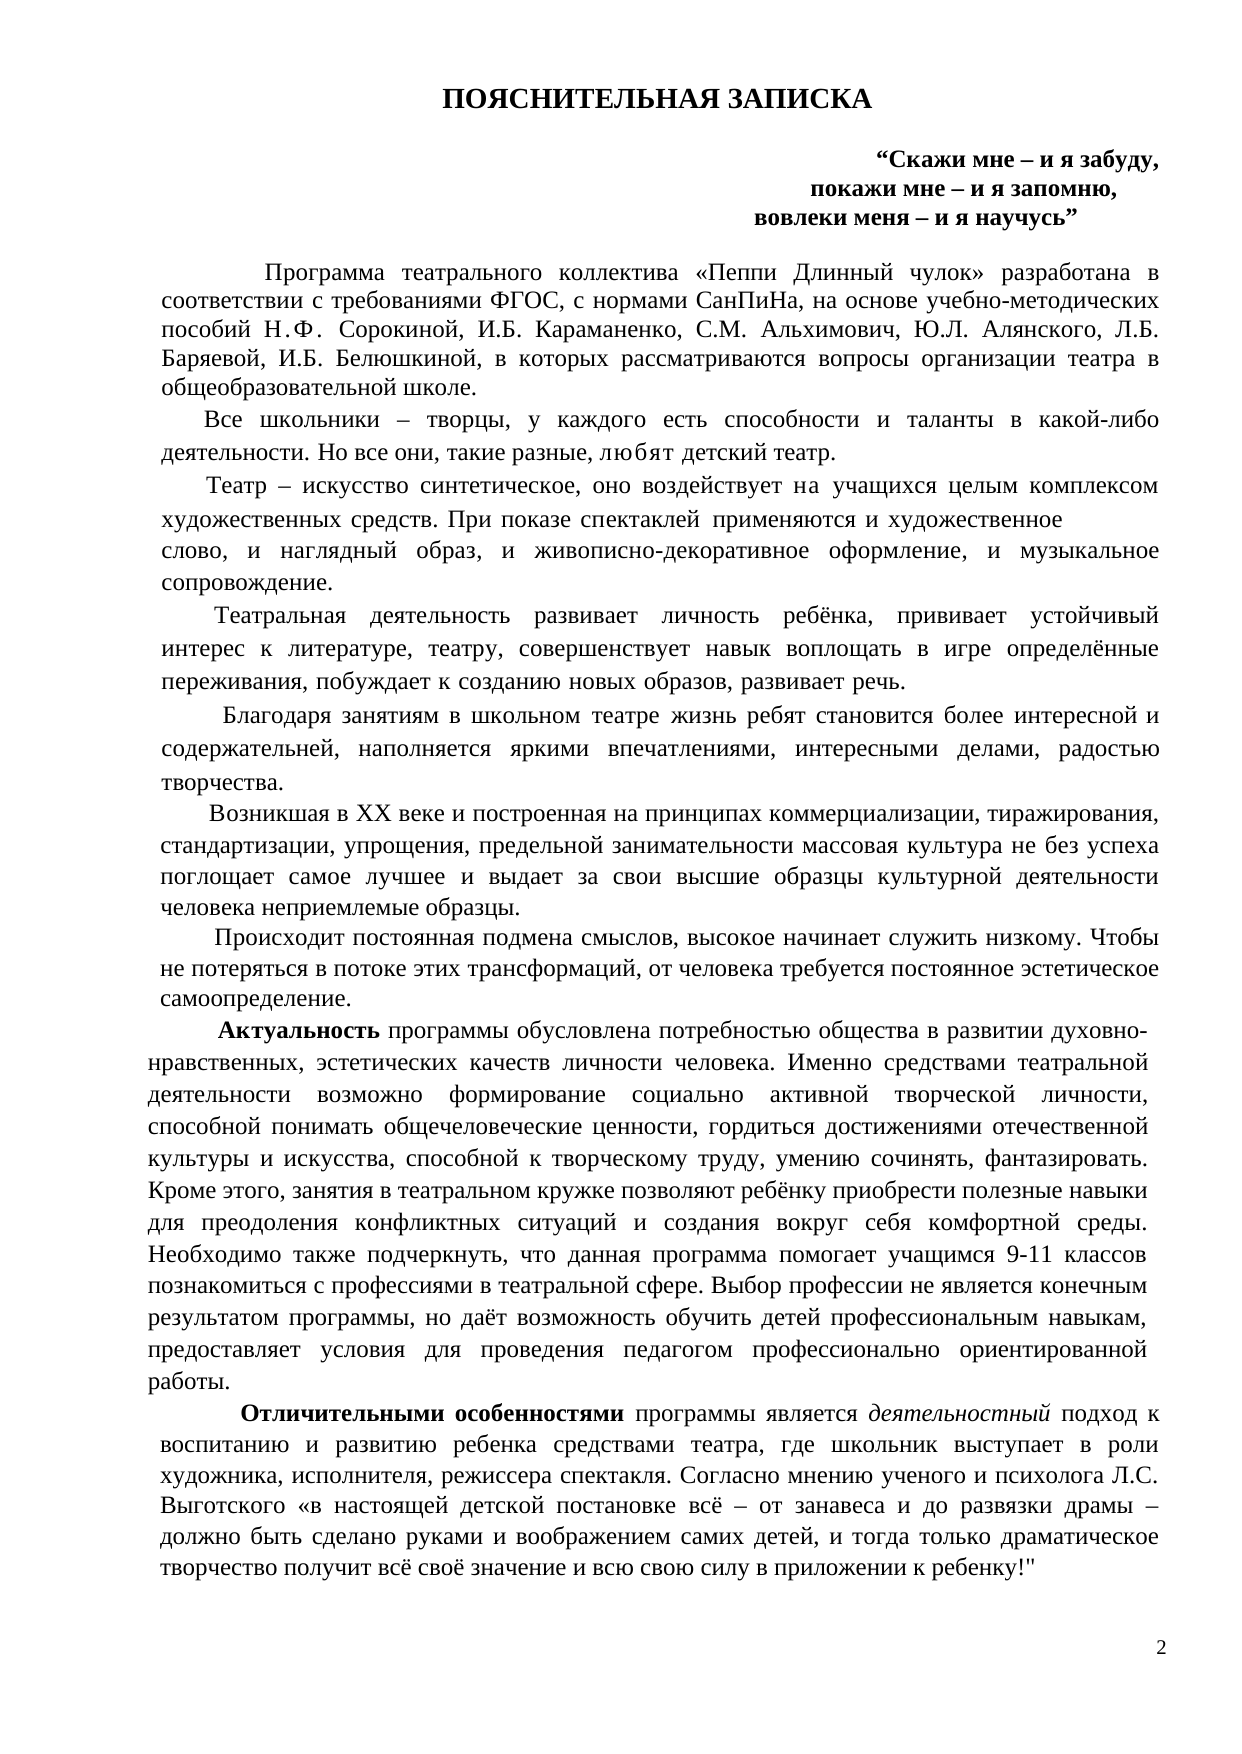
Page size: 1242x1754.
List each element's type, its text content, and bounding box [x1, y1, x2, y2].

text ПОЯСНИТЕЛЬНАЯ ЗАПИСКА [148, 81, 1167, 115]
text покажи мне – и я запомню, [148, 173, 1167, 202]
text Возникшая в XX веке и построенная на принципах коммерциализации, тиражирования, стандартизации, упрощения, предельной занимательности массовая культура не без успеха поглощает самое лучшее и выдает за свои высшие образцы культурной деятельности человека неприемлемые образцы. [160, 797, 1159, 922]
text Театр – искусство синтетическое, оно воздействует на учащихся целым комплексом художественных средств. При показе спектаклей применяются и художественное [161, 467, 1159, 534]
text Происходит постоянная подмена смыслов, высокое начинает служить низкому. Чтобы не потеряться в потоке этих трансформаций, от человека требуется постоянное эстетическое самоопределение. [159, 922, 1160, 1012]
text Актуальность программы обусловлена потребностью общества в развитии духовно-нравственных, эстетических качеств личности человека. Именно средствами театральной деятельности возможно формирование социально активной творческой личности, способной понимать общечеловеческие ценности, гордиться достижениями отечественной культуры и искусства, способной к творческому труду, умению сочинять, фантазировать. Кроме этого, занятия в театральном кружке позволяют ребёнку приобрести полезные навыки для преодоления конфликтных ситуаций и создания вокруг себя комфортной среды. Необходимо также подчеркнуть, что данная программа помогает учащимся 9-11 классов познакомиться с профессиями в театральной сфере. Выбор профессии не является конечным результатом программы, но даёт возможность обучить детей профессиональным навыкам, предоставляет условия для проведения педагогом профессионально ориентированной работы. [148, 1016, 1148, 1395]
text вовлеки меня – и я научусь” [148, 202, 1167, 230]
text Благодаря занятиям в школьном театре жизнь ребят становится более интересной и содержательней, наполняется яркими впечатлениями, интересными делами, радостью творчества. [161, 697, 1159, 797]
text слово, и наглядный образ, и живописно-декоративное оформление, и музыкальное сопровождение. [161, 534, 1159, 596]
text Все школьники – творцы, у каждого есть способности и таланты в какой-либо деятельности. Но все они, такие разные, любят детский театр. [161, 400, 1159, 467]
text Отличительными особенностями программы является деятельностный подход к воспитанию и развитию ребенка средствами театра, где школьник выступает в роли художника, исполнителя, режиссера спектакля. Согласно мнению ученого и психолога Л.С. Выготского «в настоящей детской постановке всё – от занавеса и до развязки драмы – должно быть сделано руками и воображением самих детей, и тогда только драматическое творчество получит всё своё значение и всю свою силу в приложении к ребенку!" [159, 1398, 1160, 1581]
text “Скажи мне – и я забуду, [148, 144, 1167, 173]
text Театральная деятельность развивает личность ребёнка, прививает устойчивый интерес к литературе, театру, совершенствует навык воплощать в игре определённые переживания, побуждает к созданию новых образов, развивает речь. [161, 596, 1159, 696]
text Программа театрального коллектива «Пеппи Длинный чулок» разработана в соответствии с требованиями ФГОС, с нормами СанПиНа, на основе учебно-методических пособий Н.Ф. Сорокиной, И.Б. Караманенко, С.М. Альхимович, Ю.Л. Алянского, Л.Б. Баряевой, И.Б. Белюшкиной, в которых рассматриваются вопросы организации театра в общеобразовательной школе. [161, 257, 1159, 400]
